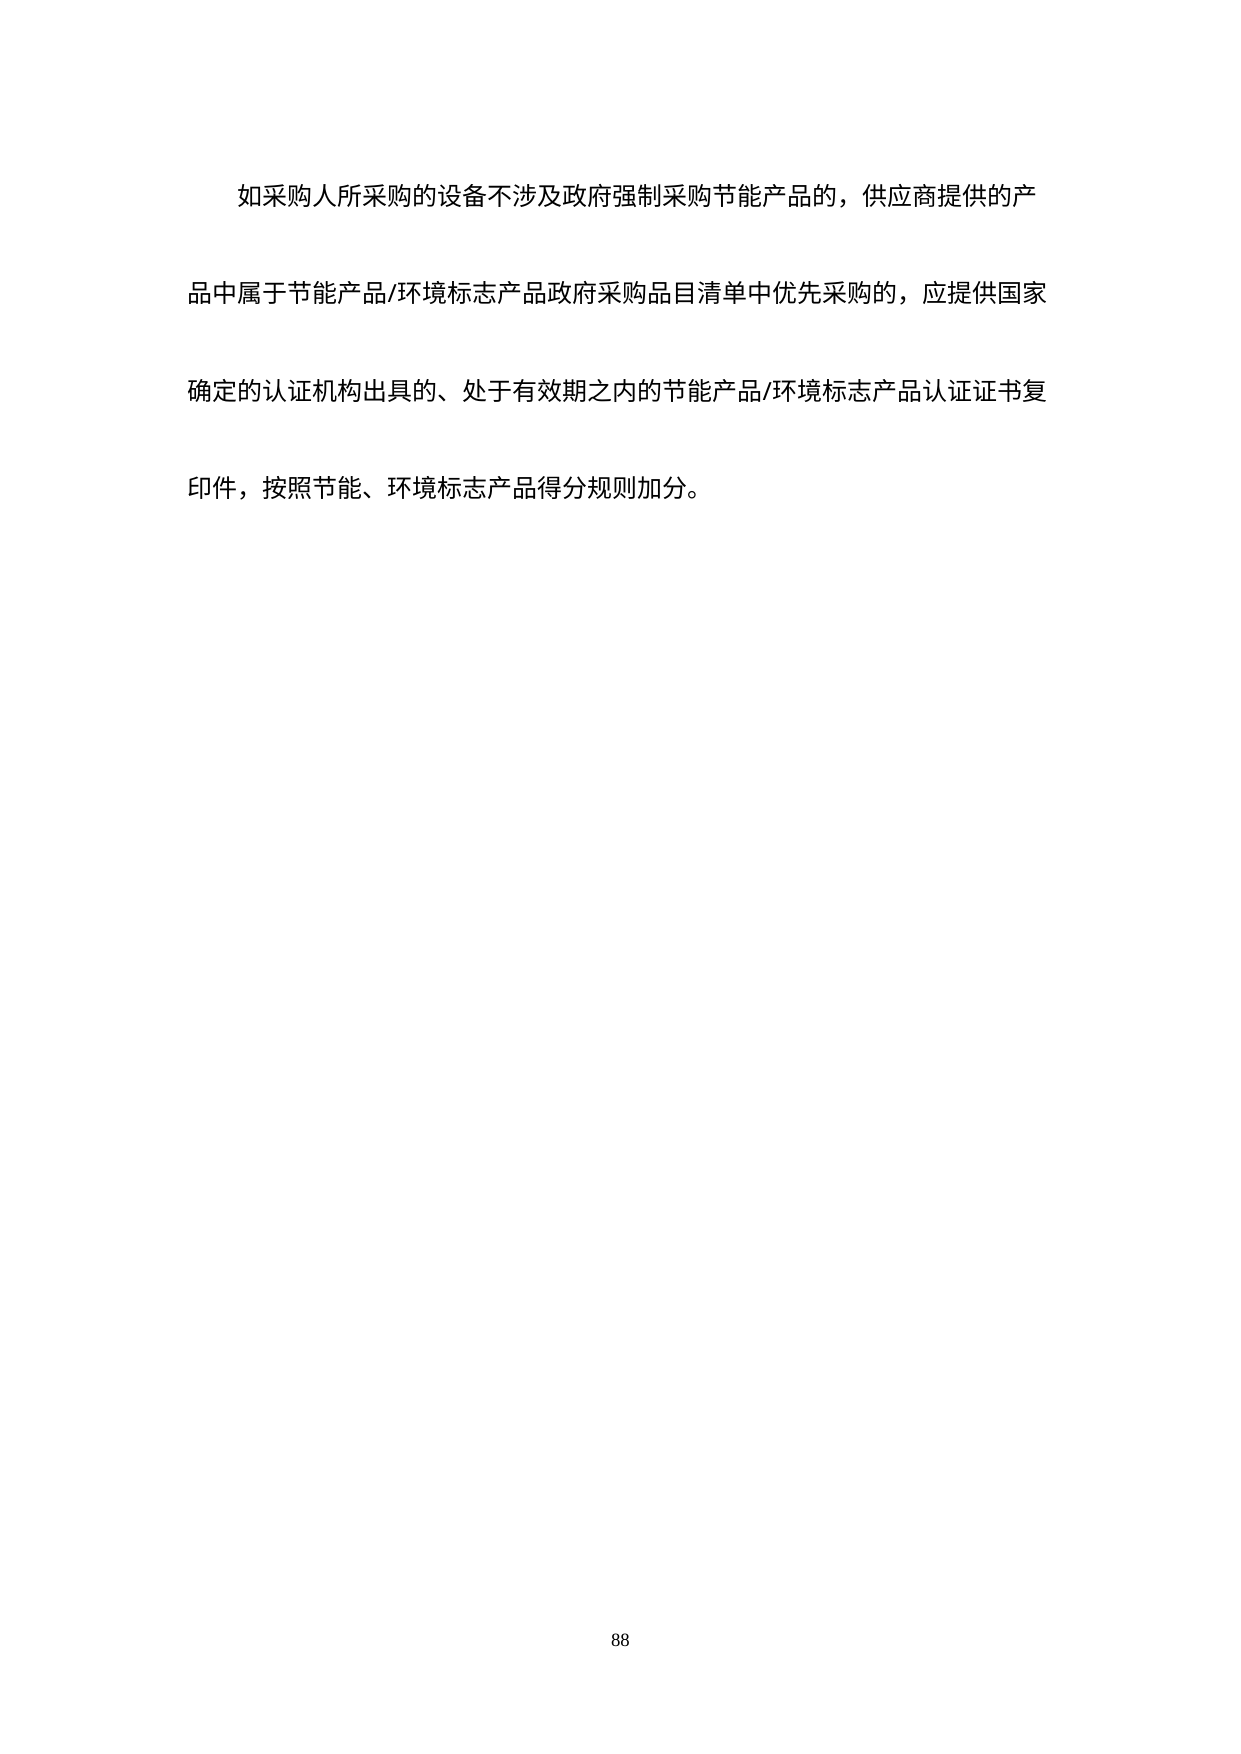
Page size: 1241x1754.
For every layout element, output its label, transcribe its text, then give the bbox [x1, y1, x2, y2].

text 如采购人所采购的设备不涉及政府强制采购节能产品的，供应商提供的产品中属于节能产品/环境标志产品政府采购品目清单中优先采购的，应提供国家确定的认证机构出具的、处于有效期之内的节能产品/环境标志产品认证证书复印件，按照节能、环境标志产品得分规则加分。 [187, 162, 1053, 519]
